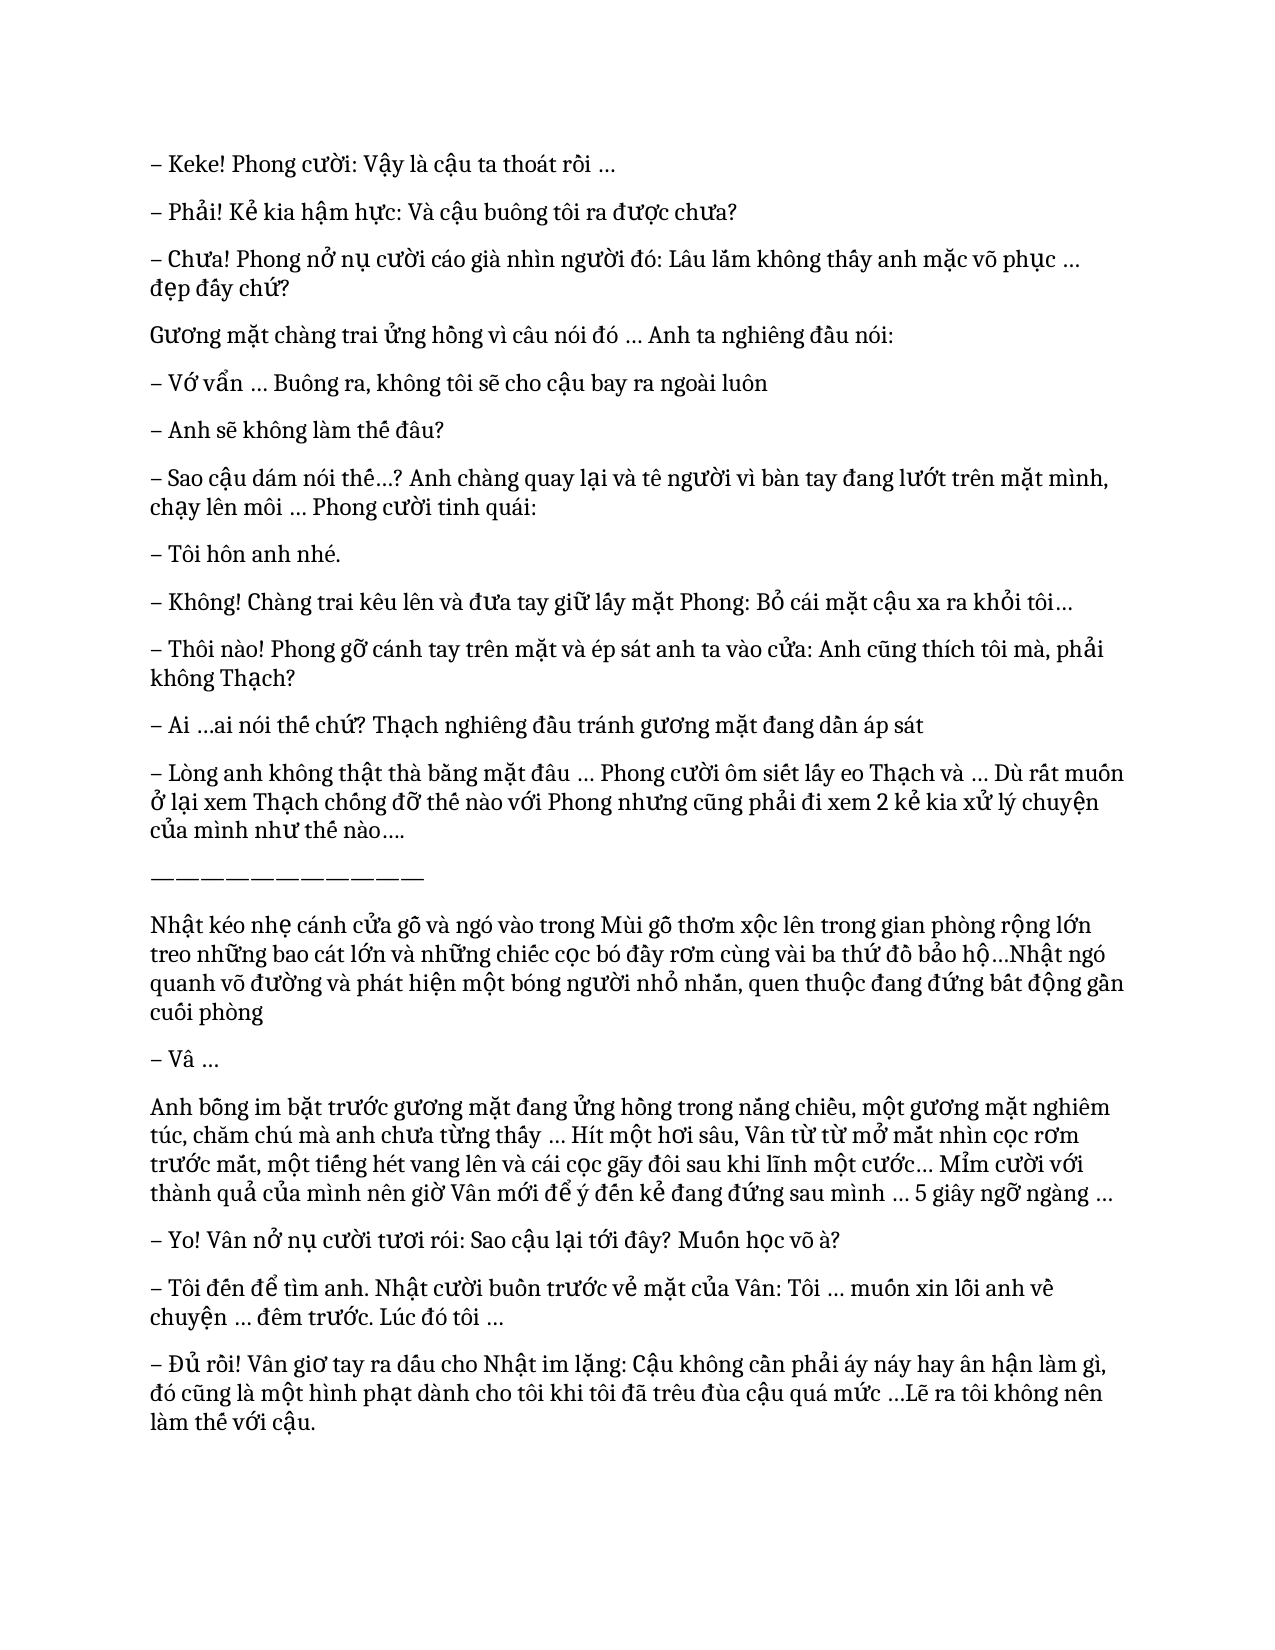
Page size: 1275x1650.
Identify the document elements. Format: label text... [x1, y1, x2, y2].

text – Chưa! Phong nở nụ cười cáo già nhìn người đó: Lâu lắm không thấy anh mặc võ phục … đẹp đấy chứ? [150, 245, 1125, 302]
text – Anh sẽ không làm thế đâu? [150, 416, 1125, 445]
text ——————————— [150, 864, 1125, 892]
text – Lòng anh không thật thà bằng mặt đâu … Phong cười ôm siết lấy eo Thạch và … Dù rất muốn ở lại xem Thạch chống đỡ thế nào với Phong nhưng cũng phải đi xem 2 kẻ kia xử lý chuyện của mình như thế nào…. [150, 759, 1125, 845]
text – Đủ rồi! Vân giơ tay ra dấu cho Nhật im lặng: Cậu không cần phải áy náy hay ân hận làm gì, đó cũng là một hình phạt dành cho tôi khi tôi đã trêu đùa cậu quá mức …Lẽ ra tôi không nên làm thế với cậu. [150, 1350, 1125, 1436]
text Anh bỗng im bặt trước gương mặt đang ửng hồng trong nắng chiều, một gương mặt nghiêm túc, chăm chú mà anh chưa từng thấy … Hít một hơi sâu, Vân từ từ mở mắt nhìn cọc rơm trước mắt, một tiếng hét vang lên và cái cọc gãy đôi sau khi lĩnh một cước… Mỉm cười với thành quả của mình nên giờ Vân mới để ý đến kẻ đang đứng sau mình … 5 giây ngỡ ngàng … [150, 1092, 1125, 1207]
text – Yo! Vân nở nụ cười tươi rói: Sao cậu lại tới đây? Muốn học võ à? [150, 1226, 1125, 1255]
text Gương mặt chàng trai ửng hồng vì câu nói đó … Anh ta nghiêng đầu nói: [150, 321, 1125, 350]
text – Sao cậu dám nói thế…? Anh chàng quay lại và tê người vì bàn tay đang lướt trên mặt mình, chạy lên môi … Phong cười tinh quái: [150, 464, 1125, 521]
text – Tôi hôn anh nhé. [150, 540, 1125, 569]
text – Thôi nào! Phong gỡ cánh tay trên mặt và ép sát anh ta vào cửa: Anh cũng thích tôi mà, phải không Thạch? [150, 635, 1125, 692]
text – Vâ … [150, 1045, 1125, 1074]
text – Không! Chàng trai kêu lên và đưa tay giữ lấy mặt Phong: Bỏ cái mặt cậu xa ra khỏi tôi… [150, 587, 1125, 616]
text – Ai …ai nói thế chứ? Thạch nghiêng đầu tránh gương mặt đang dần áp sát [150, 711, 1125, 740]
text – Tôi đến để tìm anh. Nhật cười buồn trước vẻ mặt của Vân: Tôi … muốn xin lỗi anh về chuyện … đêm trước. Lúc đó tôi … [150, 1274, 1125, 1331]
text – Keke! Phong cười: Vậy là cậu ta thoát rồi … [150, 150, 1125, 179]
text – Vớ vẩn … Buông ra, không tôi sẽ cho cậu bay ra ngoài luôn [150, 369, 1125, 397]
text Nhật kéo nhẹ cánh cửa gỗ và ngó vào trong Mùi gỗ thơm xộc lên trong gian phòng rộng lớn treo những bao cát lớn và những chiếc cọc bó đầy rơm cùng vài ba thứ đồ bảo hộ…Nhật ngó quanh võ đường và phát hiện một bóng người nhỏ nhắn, quen thuộc đang đứng bất động gần cuối phòng [150, 911, 1125, 1026]
text – Phải! Kẻ kia hậm hực: Và cậu buông tôi ra được chưa? [150, 197, 1125, 226]
